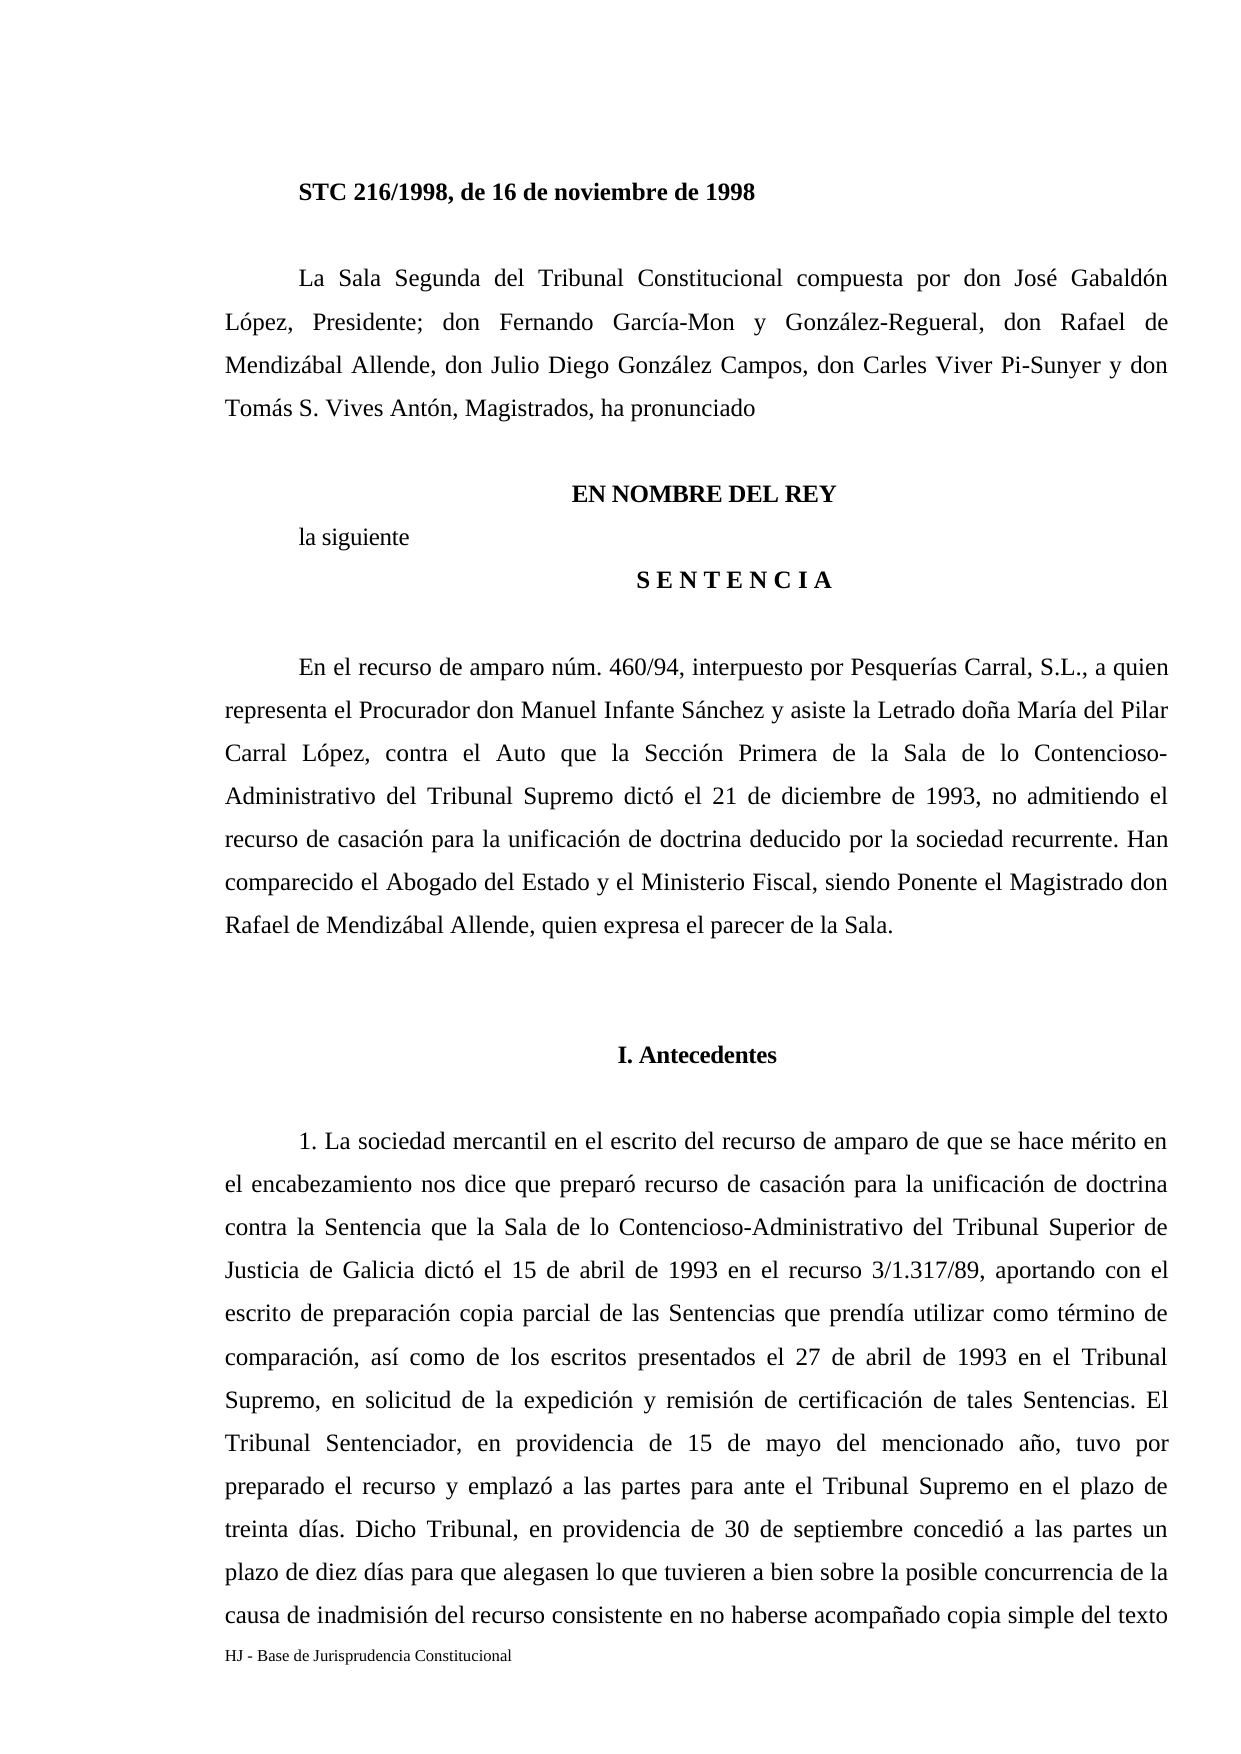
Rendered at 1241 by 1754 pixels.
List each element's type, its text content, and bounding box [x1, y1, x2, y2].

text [224, 1126, 1169, 1629]
text S E N T E N C I A [224, 565, 1169, 594]
text En el recurso de amparo núm. 460/94, interpuesto por Pesquerías Carral, S.L., a quien representa el Procurador don Manuel Infante Sánchez y asiste la Letrado doña María del Pilar Carral López, contra el Auto que la Sección Primera de la Sala de lo Contencioso-Administrativo del Tribunal Supremo dictó el 21 de diciembre de 1993, no admitiendo el recurso de casación para la unificación de doctrina deducido por la sociedad recurrente. Han comparecido el Abogado del Estado y el Ministerio Fiscal, siendo Ponente el Magistrado don Rafael de Mendizábal Allende, quien expresa el parecer de la Sala. [224, 652, 1169, 939]
text I. Antecedentes [224, 1040, 1169, 1068]
text EN NOMBRE DEL REY [224, 479, 1110, 508]
text STC 216/1998, de 16 de noviembre de 1998 [224, 177, 1169, 206]
text la siguiente [224, 522, 1110, 551]
text La Sala Segunda del Tribunal Constitucional compuesta por don José Gabaldón López, Presidente; don Fernando García-Mon y González-Regueral, don Rafael de Mendizábal Allende, don Julio Diego González Campos, don Carles Viver Pi-Sunyer y don Tomás S. Vives Antón, Magistrados, ha pronunciado [224, 263, 1169, 422]
